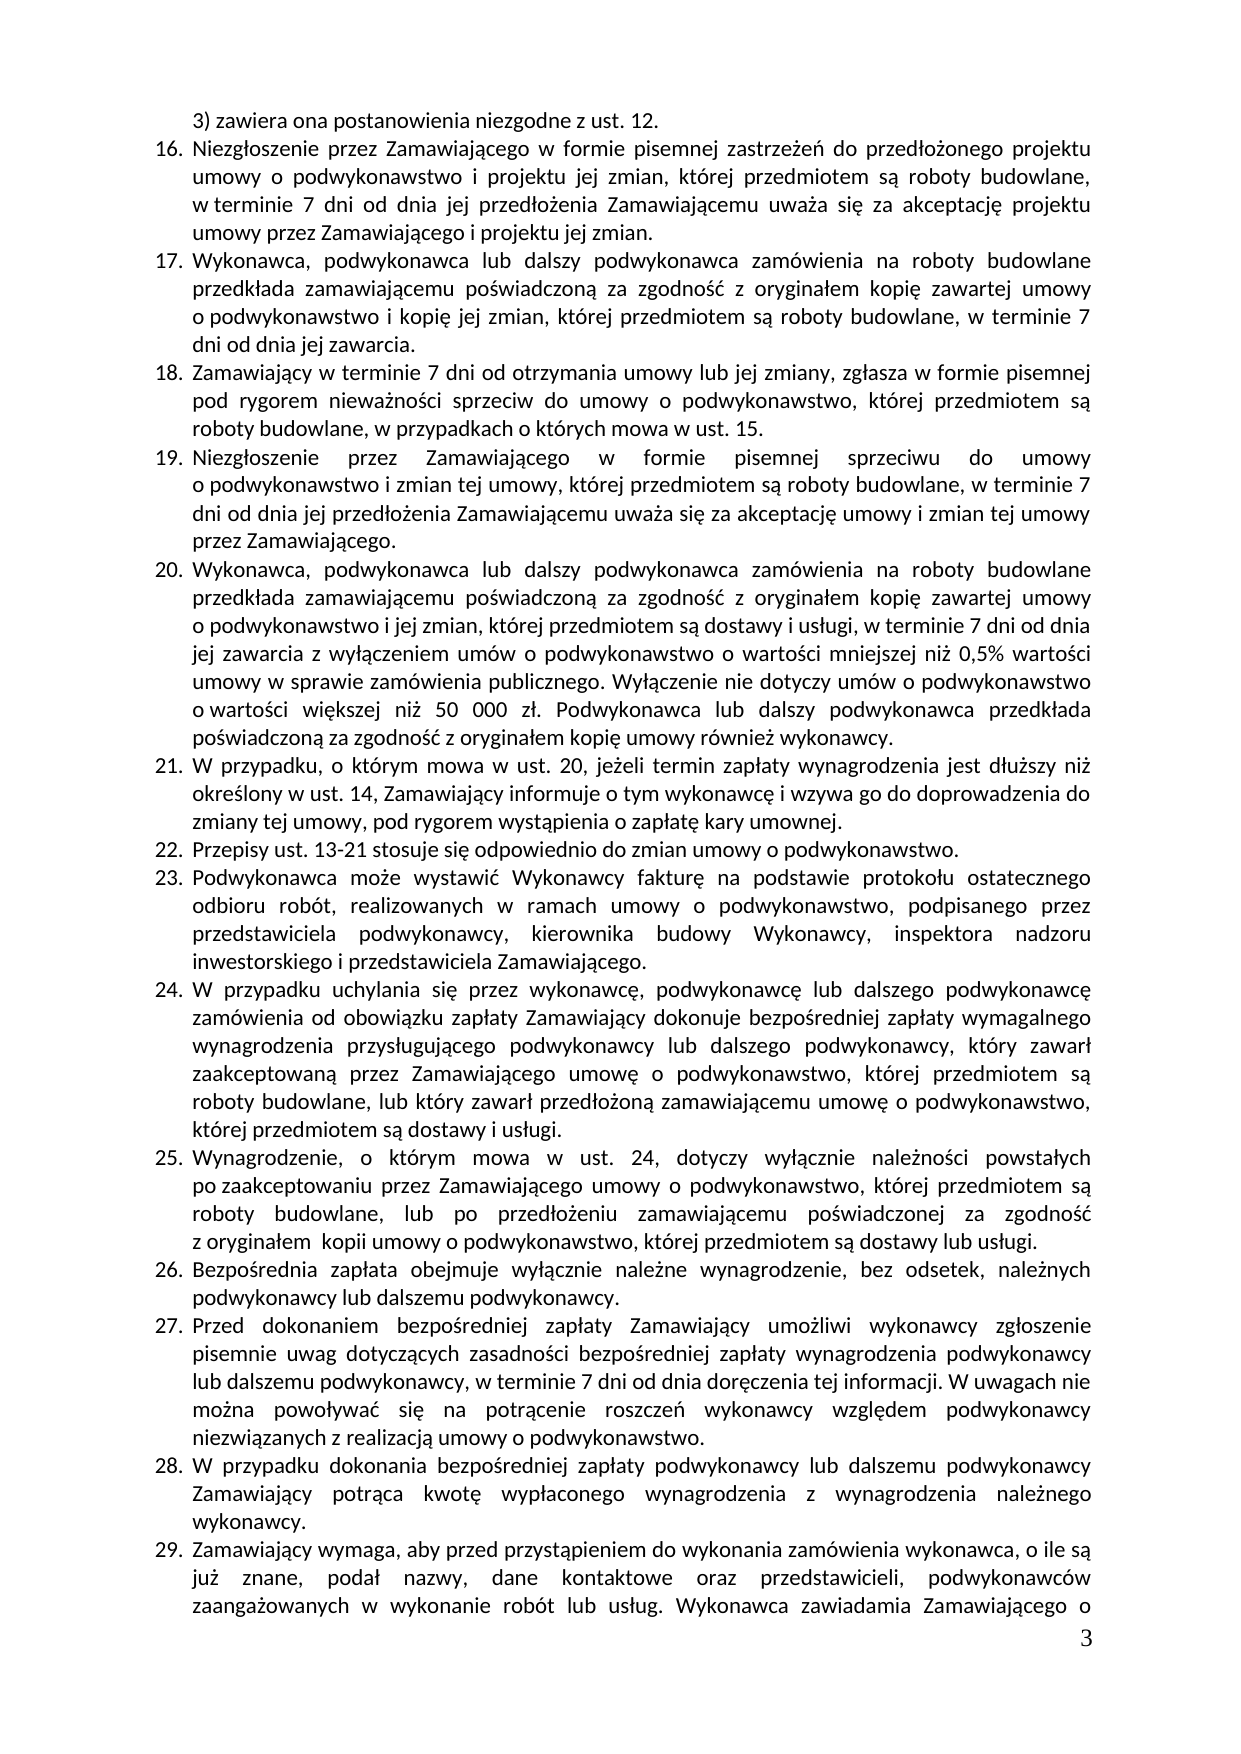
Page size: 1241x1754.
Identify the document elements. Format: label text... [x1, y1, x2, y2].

list Wykonawca, podwykonawca lub dalszy podwykonawca zamówienia na roboty budowlane przedkłada zamawiającemu poświadczoną za zgodność z oryginałem kopię zawartej umowy o podwykonawstwo i kopię jej zmian, której przedmiotem są roboty budowlane, w terminie 7 dni od dnia jej zawarcia. [154, 246, 1092, 358]
list W przypadku uchylania się przez wykonawcę, podwykonawcę lub dalszego podwykonawcę zamówienia od obowiązku zapłaty Zamawiający dokonuje bezpośredniej zapłaty wymagalnego wynagrodzenia przysługującego podwykonawcy lub dalszego podwykonawcy, który zawarł zaakceptowaną przez Zamawiającego umowę o podwykonawstwo, której przedmiotem są roboty budowlane, lub który zawarł przedłożoną zamawiającemu umowę o podwykonawstwo, której przedmiotem są dostawy i usługi. [154, 975, 1092, 1143]
list W przypadku, o którym mowa w ust. 20, jeżeli termin zapłaty wynagrodzenia jest dłuższy niż określony w ust. 14, Zamawiający informuje o tym wykonawcę i wzywa go do doprowadzenia do zmiany tej umowy, pod rygorem wystąpienia o zapłatę kary umownej. [154, 751, 1092, 835]
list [154, 1535, 1092, 1619]
list W przypadku dokonania bezpośredniej zapłaty podwykonawcy lub dalszemu podwykonawcy Zamawiający potrąca kwotę wypłaconego wynagrodzenia z wynagrodzenia należnego wykonawcy. [154, 1451, 1092, 1535]
list Niezgłoszenie przez Zamawiającego w formie pisemnej sprzeciwu do umowy o podwykonawstwo i zmian tej umowy, której przedmiotem są roboty budowlane, w terminie 7 dni od dnia jej przedłożenia Zamawiającemu uważa się za akceptację umowy i zmian tej umowy przez Zamawiającego. [154, 443, 1092, 555]
list Zamawiający w terminie 7 dni od otrzymania umowy lub jej zmiany, zgłasza w formie pisemnej pod rygorem nieważności sprzeciw do umowy o podwykonawstwo, której przedmiotem są roboty budowlane, w przypadkach o których mowa w ust. 15. [154, 358, 1092, 443]
list Bezpośrednia zapłata obejmuje wyłącznie należne wynagrodzenie, bez odsetek, należnych podwykonawcy lub dalszemu podwykonawcy. [154, 1255, 1092, 1311]
list Przepisy ust. 13-21 stosuje się odpowiednio do zmian umowy o podwykonawstwo. [154, 835, 1092, 863]
text 3) zawiera ona postanowienia niezgodne z ust. 12. [192, 106, 1092, 134]
list Niezgłoszenie przez Zamawiającego w formie pisemnej zastrzeżeń do przedłożonego projektu umowy o podwykonawstwo i projektu jej zmian, której przedmiotem są roboty budowlane, w terminie 7 dni od dnia jej przedłożenia Zamawiającemu uważa się za akceptację projektu umowy przez Zamawiającego i projektu jej zmian. [154, 134, 1092, 246]
list Podwykonawca może wystawić Wykonawcy fakturę na podstawie protokołu ostatecznego odbioru robót, realizowanych w ramach umowy o podwykonawstwo, podpisanego przez przedstawiciela podwykonawcy, kierownika budowy Wykonawcy, inspektora nadzoru inwestorskiego i przedstawiciela Zamawiającego. [154, 863, 1092, 975]
list Wynagrodzenie, o którym mowa w ust. 24, dotyczy wyłącznie należności powstałych po zaakceptowaniu przez Zamawiającego umowy o podwykonawstwo, której przedmiotem są roboty budowlane, lub po przedłożeniu zamawiającemu poświadczonej za zgodność z oryginałem kopii umowy o podwykonawstwo, której przedmiotem są dostawy lub usługi. [154, 1143, 1092, 1255]
list Wykonawca, podwykonawca lub dalszy podwykonawca zamówienia na roboty budowlane przedkłada zamawiającemu poświadczoną za zgodność z oryginałem kopię zawartej umowy o podwykonawstwo i jej zmian, której przedmiotem są dostawy i usługi, w terminie 7 dni od dnia jej zawarcia z wyłączeniem umów o podwykonawstwo o wartości mniejszej niż 0,5% wartości umowy w sprawie zamówienia publicznego. Wyłączenie nie dotyczy umów o podwykonawstwo o wartości większej niż 50 000 zł. Podwykonawca lub dalszy podwykonawca przedkłada poświadczoną za zgodność z oryginałem kopię umowy również wykonawcy. [154, 555, 1092, 751]
list Przed dokonaniem bezpośredniej zapłaty Zamawiający umożliwi wykonawcy zgłoszenie pisemnie uwag dotyczących zasadności bezpośredniej zapłaty wynagrodzenia podwykonawcy lub dalszemu podwykonawcy, w terminie 7 dni od dnia doręczenia tej informacji. W uwagach nie można powoływać się na potrącenie roszczeń wykonawcy względem podwykonawcy niezwiązanych z realizacją umowy o podwykonawstwo. [154, 1311, 1092, 1451]
